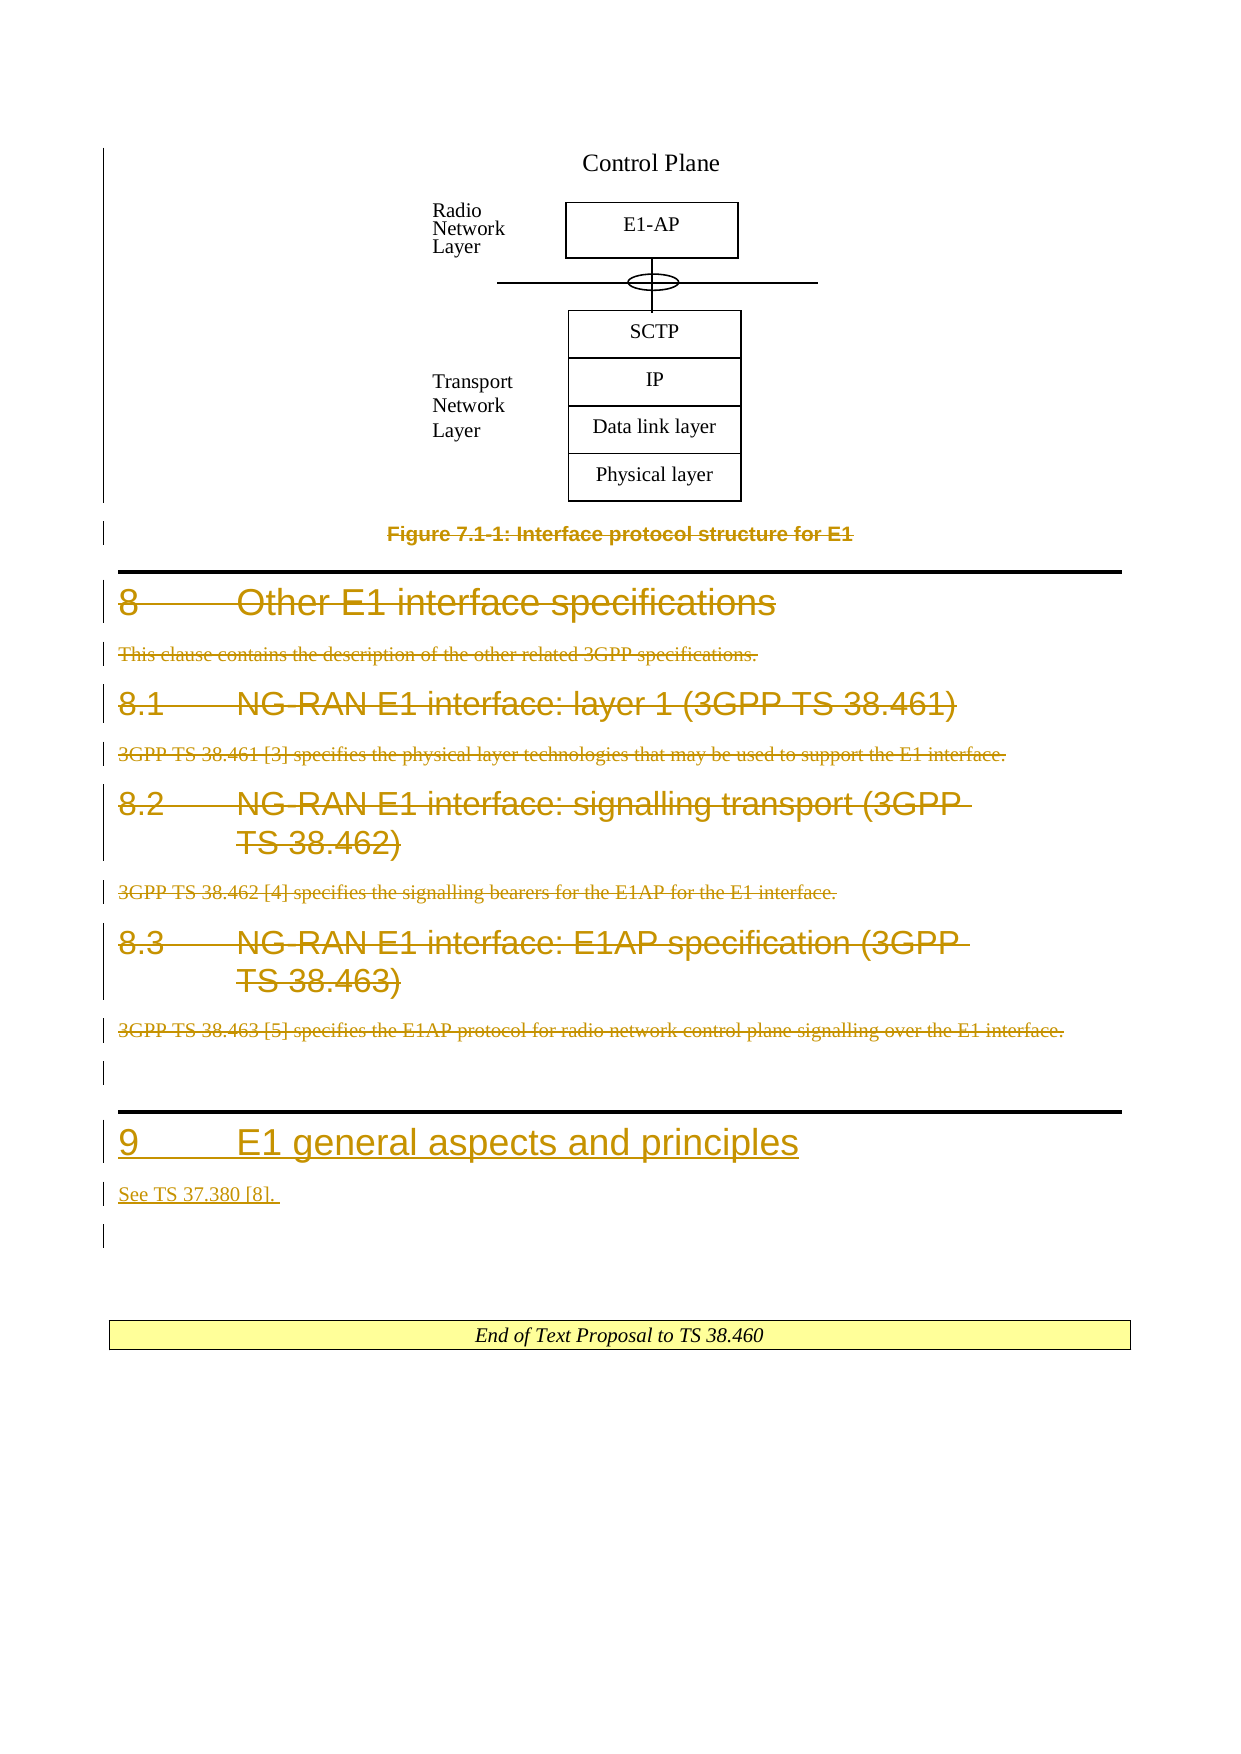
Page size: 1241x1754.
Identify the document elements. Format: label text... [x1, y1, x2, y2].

text End of Text Proposal to TS 38.460 [110, 1321, 1130, 1349]
